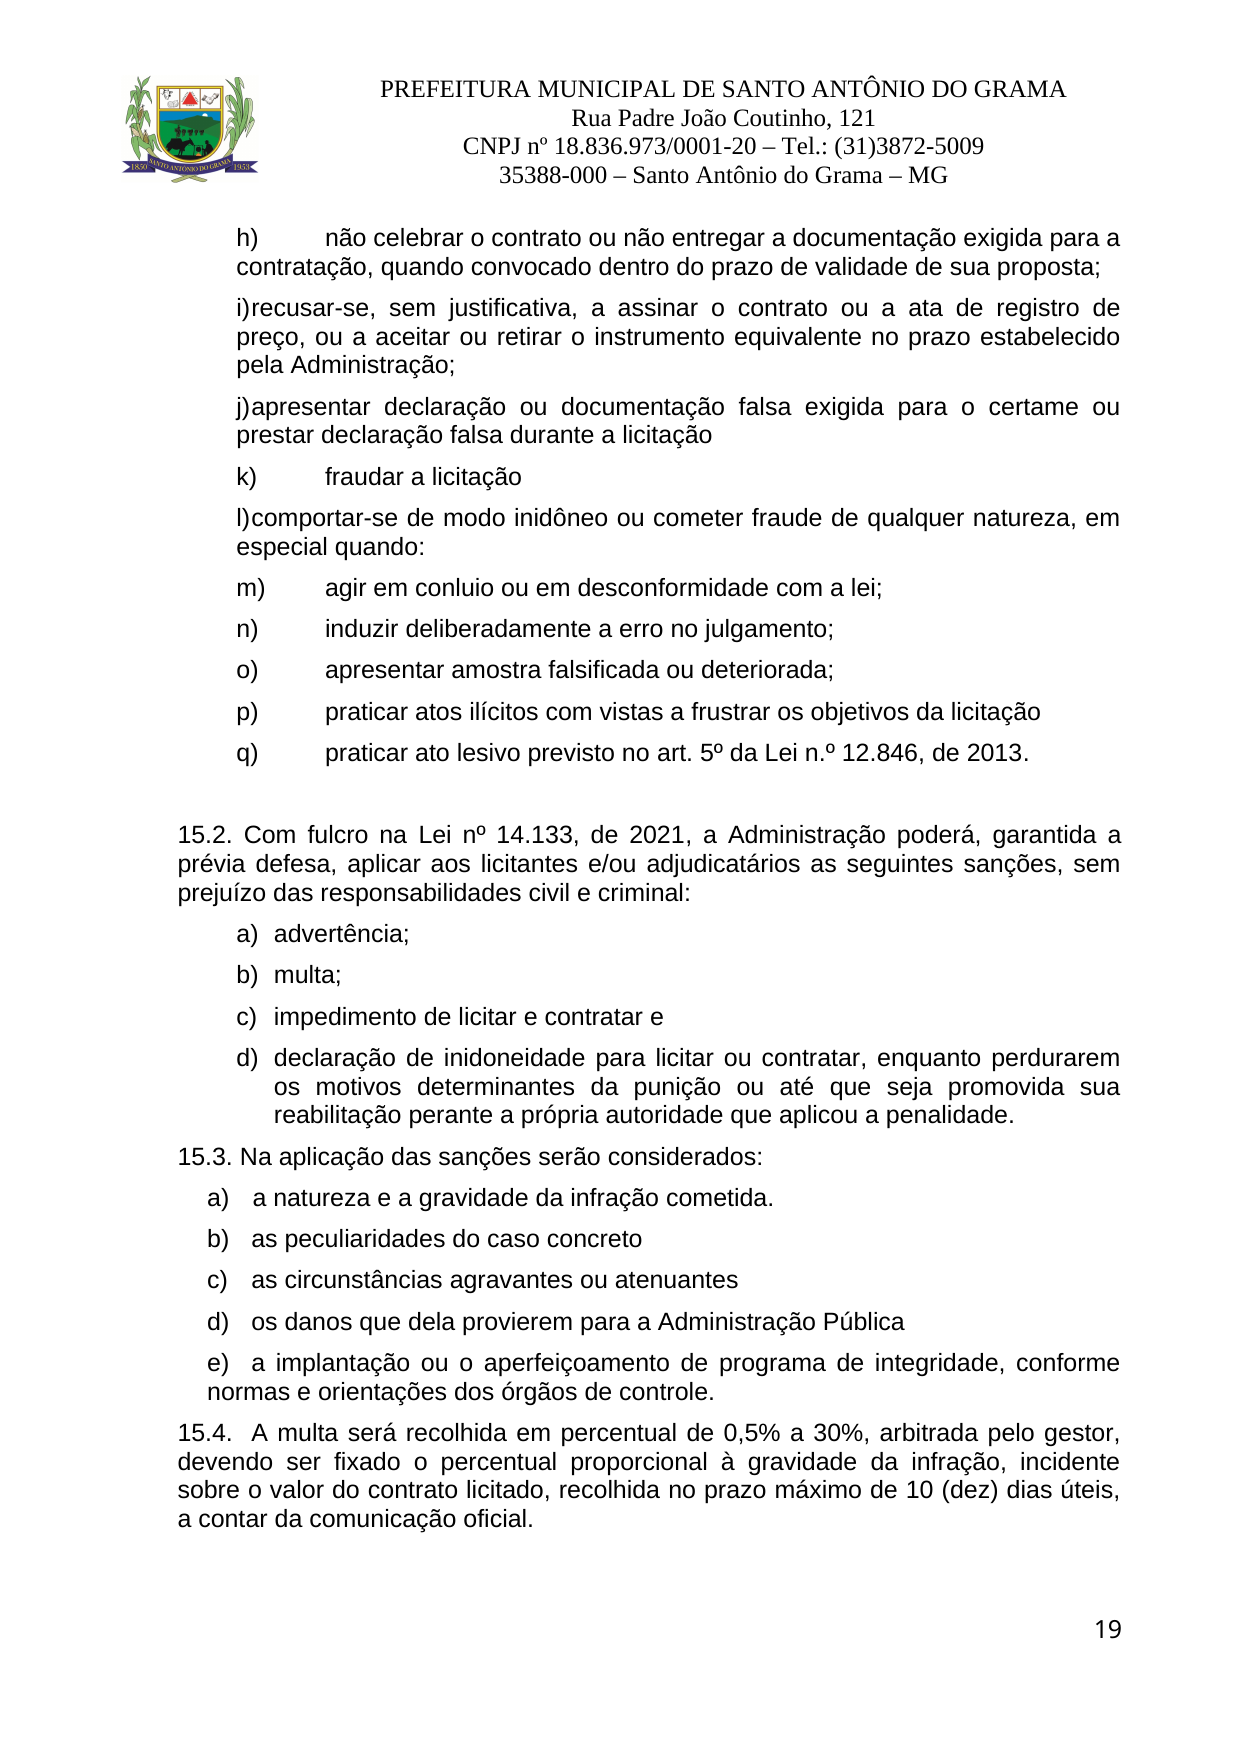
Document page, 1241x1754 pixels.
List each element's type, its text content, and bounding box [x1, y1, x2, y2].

text praticar ato lesivo previsto no art. 5º da Lei n.º 12.846, de 2013. [236, 738, 1122, 767]
text não celebrar o contrato ou não entregar a documentação exigida para a contratação, quando convocado dentro do prazo de validade de sua proposta; [236, 223, 1122, 280]
text apresentar declaração ou documentação falsa exigida para o certame ou prestar declaração falsa durante a licitação [236, 392, 1122, 449]
list as circunstâncias agravantes ou atenuantes [207, 1265, 1122, 1294]
text recusar-se, sem justificativa, a assinar o contrato ou a ata de registro de preço, ou a aceitar ou retirar o instrumento equivalente no prazo estabelecido pela Administração; [236, 293, 1122, 379]
text agir em conluio ou em desconformidade com a lei; [236, 573, 1122, 602]
list 15.3. Na aplicação das sanções serão considerados: [177, 1142, 1122, 1170]
text comportar-se de modo inidôneo ou cometer fraude de qualquer natureza, em especial quando: [236, 503, 1122, 560]
list a natureza e a gravidade da infração cometida. [207, 1183, 1122, 1212]
text apresentar amostra falsificada ou deteriorada; [236, 655, 1122, 684]
list multa; [236, 960, 1122, 989]
list A multa será recolhida em percentual de 0,5% a 30%, arbitrada pelo gestor, devendo ser fixado o percentual proporcional à gravidade da infração, incidente sobre o valor do contrato licitado, recolhida no prazo máximo de 10 (dez) dias úteis, a contar da comunicação oficial. [177, 1418, 1122, 1533]
list as peculiaridades do caso concreto [207, 1224, 1122, 1253]
list 15.2. Com fulcro na Lei nº 14.133, de 2021, a Administração poderá, garantida a prévia defesa, aplicar aos licitantes e/ou adjudicatários as seguintes sanções, sem prejuízo das responsabilidades civil e criminal: [177, 820, 1122, 907]
picture [121, 75, 259, 183]
list impedimento de licitar e contratar e [236, 1002, 1122, 1030]
text induzir deliberadamente a erro no julgamento; [236, 614, 1122, 643]
list declaração de inidoneidade para licitar ou contratar, enquanto perdurarem os motivos determinantes da punição ou até que seja promovida sua reabilitação perante a própria autoridade que aplicou a penalidade. [236, 1043, 1122, 1129]
list a implantação ou o aperfeiçoamento de programa de integridade, conforme normas e orientações dos órgãos de controle. [207, 1348, 1122, 1405]
list advertência; [236, 919, 1122, 948]
text praticar atos ilícitos com vistas a frustrar os objetivos da licitação [236, 697, 1122, 725]
list os danos que dela provierem para a Administração Pública [207, 1307, 1122, 1335]
text fraudar a licitação [236, 462, 1122, 490]
